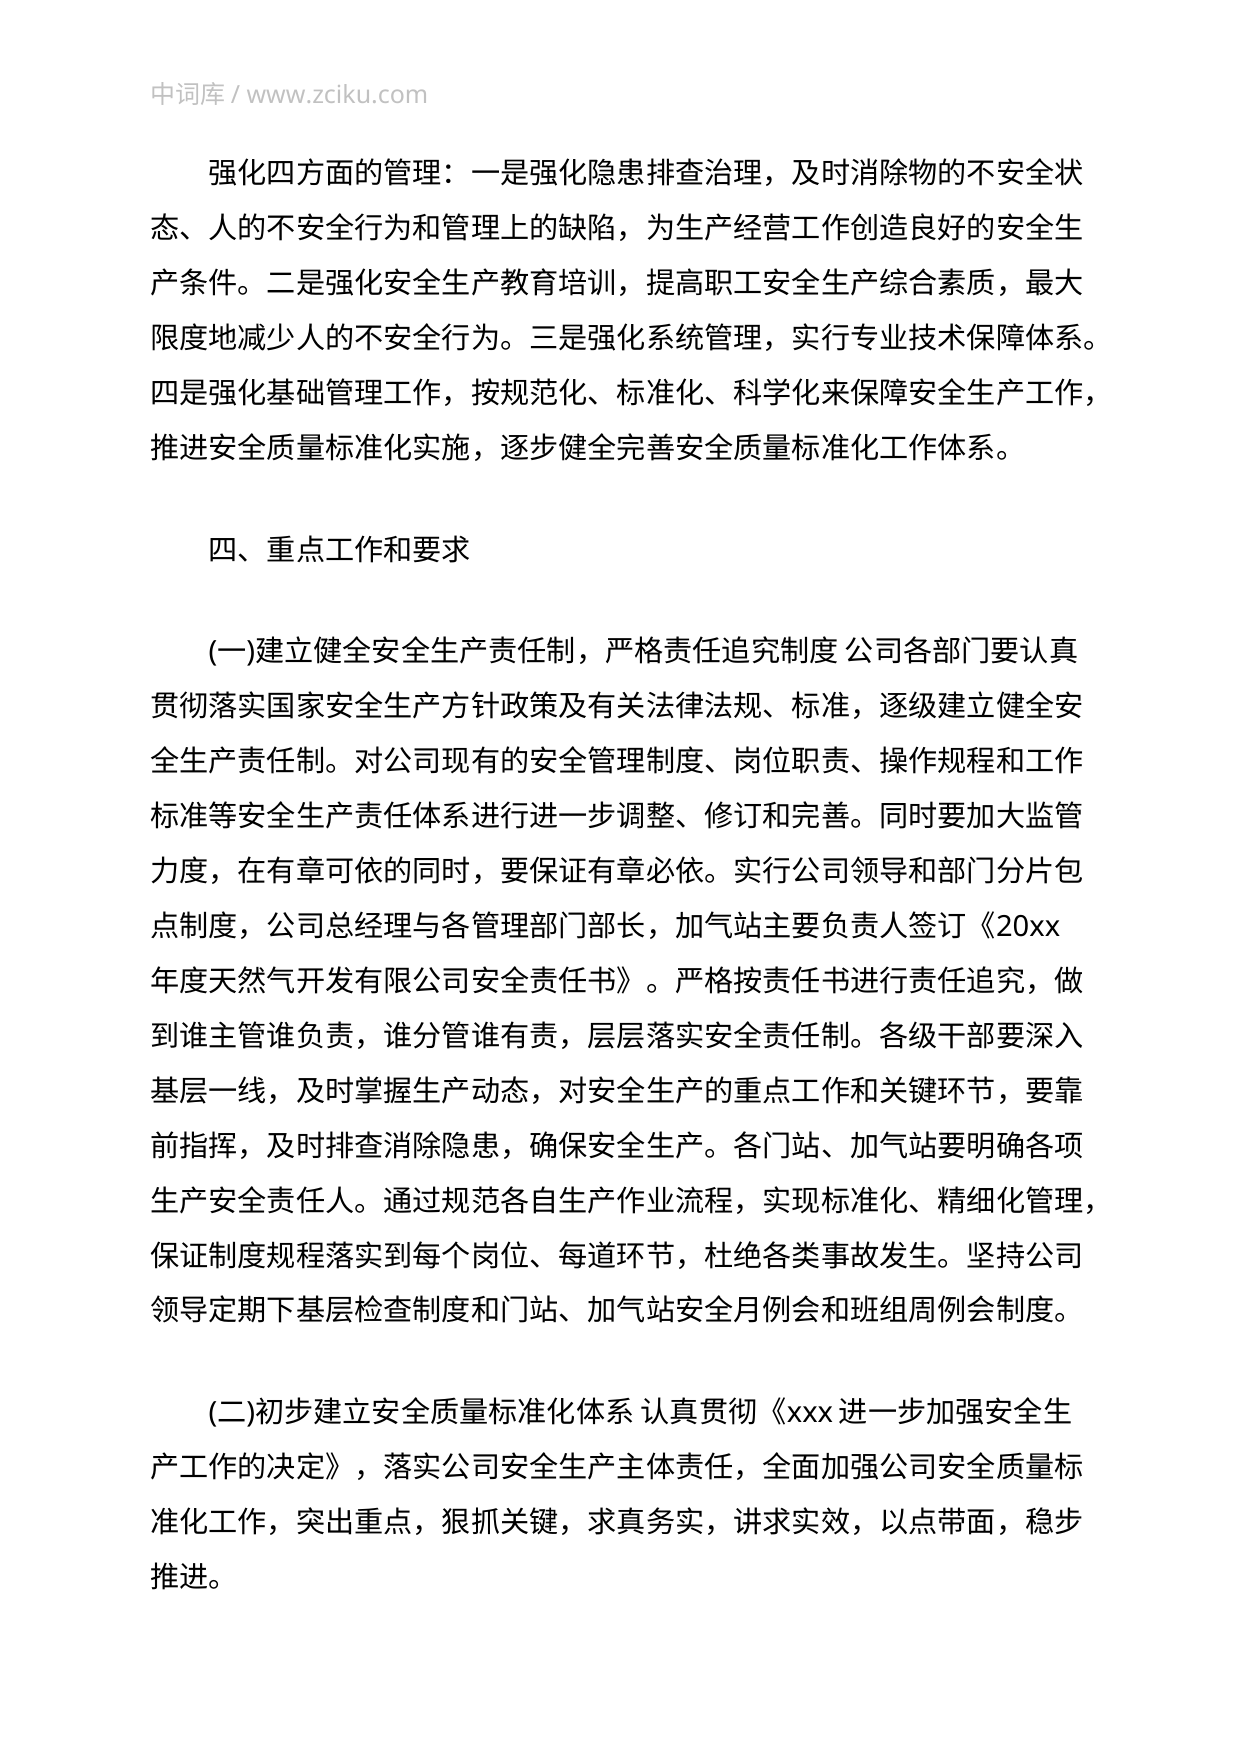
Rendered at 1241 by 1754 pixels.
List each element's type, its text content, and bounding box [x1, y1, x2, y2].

text 强化四方面的管理：一是强化隐患排查治理，及时消除物的不安全状态、人的不安全行为和管理上的缺陷，为生产经营工作创造良好的安全生产条件。二是强化安全生产教育培训，提高职工安全生产综合素质，最大限度地减少人的不安全行为。三是强化系统管理，实行专业技术保障体系。四是强化基础管理工作，按规范化、标准化、科学化来保障安全生产工作，推进安全质量标准化实施，逐步健全完善安全质量标准化工作体系。 [150, 150, 1090, 467]
text (二)初步建立安全质量标准化体系 认真贯彻《xxx进一步加强安全生产工作的决定》，落实公司安全生产主体责任，全面加强公司安全质量标准化工作，突出重点，狠抓关键，求真务实，讲求实效，以点带面，稳步推进。 [150, 1389, 1090, 1596]
text 四、重点工作和要求 [150, 526, 1090, 568]
text (一)建立健全安全生产责任制，严格责任追究制度 公司各部门要认真贯彻落实国家安全生产方针政策及有关法律法规、标准，逐级建立健全安全生产责任制。对公司现有的安全管理制度、岗位职责、操作规程和工作标准等安全生产责任体系进行进一步调整、修订和完善。同时要加大监管力度，在有章可依的同时，要保证有章必依。实行公司领导和部门分片包点制度，公司总经理与各管理部门部长，加气站主要负责人签订《20xx年度天然气开发有限公司安全责任书》。严格按责任书进行责任追究，做到谁主管谁负责，谁分管谁有责，层层落实安全责任制。各级干部要深入基层一线，及时掌握生产动态，对安全生产的重点工作和关键环节，要靠前指挥，及时排查消除隐患，确保安全生产。各门站、加气站要明确各项生产安全责任人。通过规范各自生产作业流程，实现标准化、精细化管理，保证制度规程落实到每个岗位、每道环节，杜绝各类事故发生。坚持公司领导定期下基层检查制度和门站、加气站安全月例会和班组周例会制度。 [150, 628, 1090, 1329]
